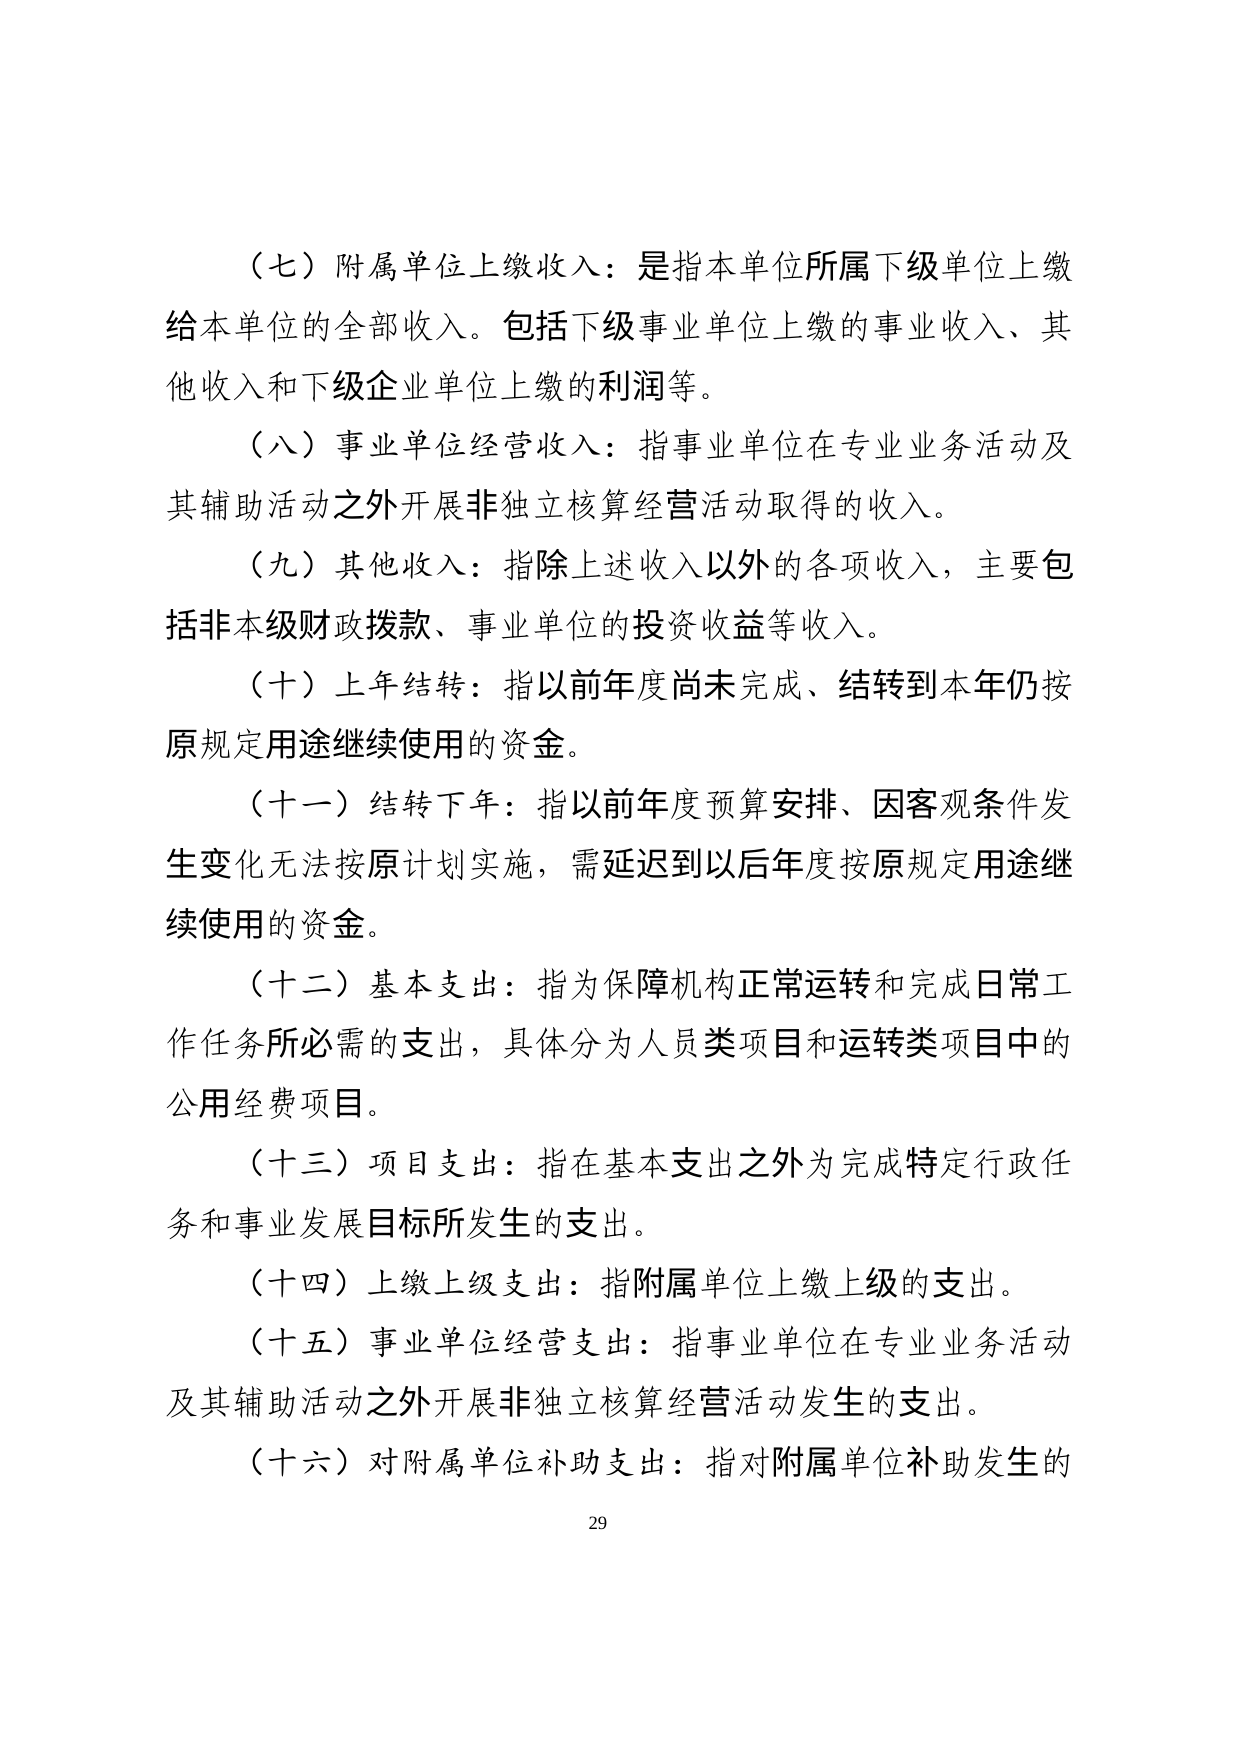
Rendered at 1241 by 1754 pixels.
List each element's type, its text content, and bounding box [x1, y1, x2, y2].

text （九）其他收入：指除上述收入以外的各项收入，主要包括非本级财政拨款、事业单位的投资收益等收入。 [165, 533, 1075, 653]
text （十五）事业单位经营支出：指事业单位在专业业务活动及其辅助活动之外开展非独立核算经营活动发生的支出。 [165, 1311, 1075, 1430]
text （十）上年结转：指以前年度尚未完成、结转到本年仍按原规定用途继续使用的资金。 [165, 653, 1075, 772]
text （十三）项目支出：指在基本支出之外为完成特定行政任务和事业发展目标所发生的支出。 [165, 1131, 1075, 1251]
text （十四）上缴上级支出：指附属单位上缴上级的支出。 [165, 1251, 1075, 1311]
text （七）附属单位上缴收入：是指本单位所属下级单位上缴给本单位的全部收入。包括下级事业单位上缴的事业收入、其他收入和下级企业单位上缴的利润等。 [165, 234, 1075, 414]
text （十一）结转下年：指以前年度预算安排、因客观条件发生变化无法按原计划实施，需延迟到以后年度按原规定用途继续使用的资金。 [165, 772, 1075, 952]
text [165, 1430, 1075, 1490]
text （十二）基本支出：指为保障机构正常运转和完成日常工作任务所必需的支出，具体分为人员类项目和运转类项目中的公用经费项目。 [165, 952, 1075, 1131]
text （八）事业单位经营收入：指事业单位在专业业务活动及其辅助活动之外开展非独立核算经营活动取得的收入。 [165, 414, 1075, 533]
